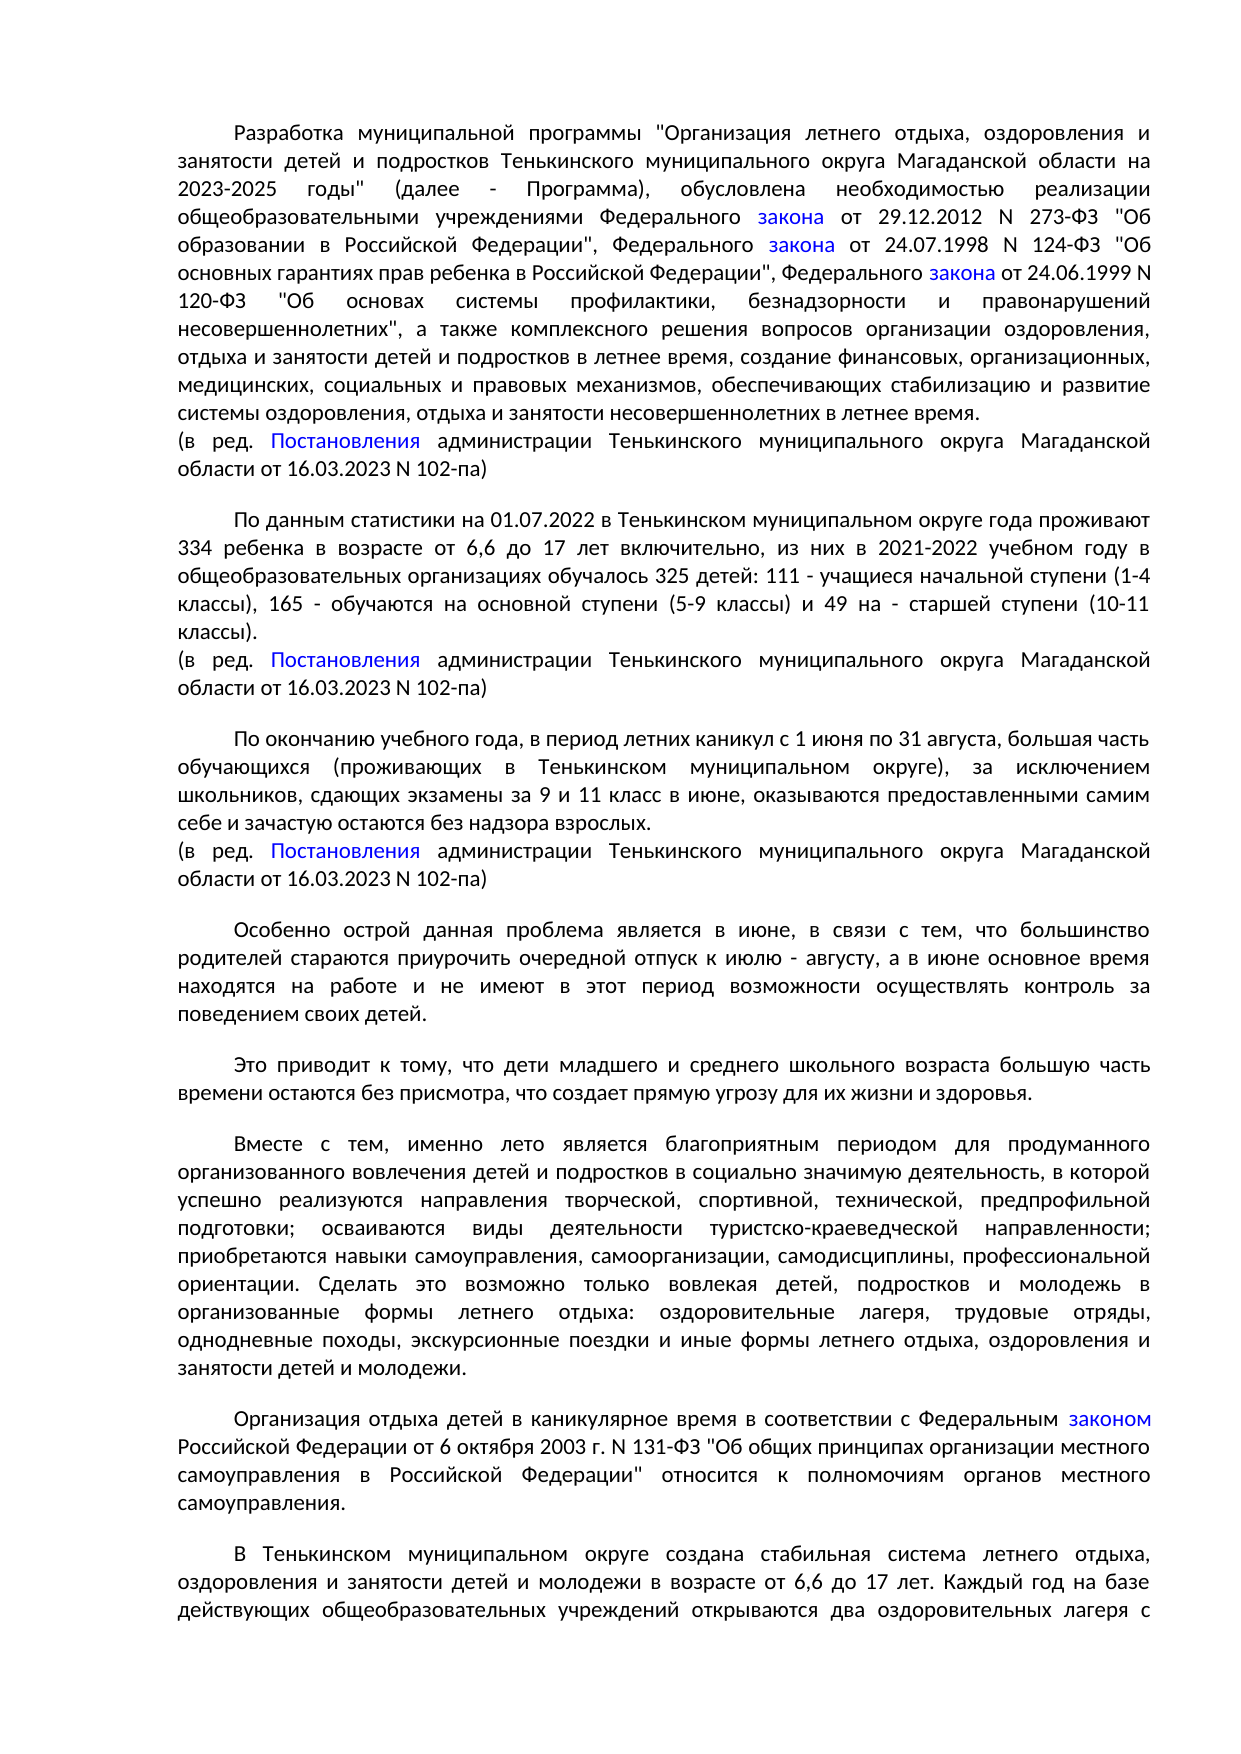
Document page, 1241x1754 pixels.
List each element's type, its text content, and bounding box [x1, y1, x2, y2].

text (в ред. Постановления администрации Тенькинского муниципального округа Магаданской области от 16.03.2023 N 102-па) [177, 836, 1152, 892]
text По окончанию учебного года, в период летних каникул с 1 июня по 31 августа, большая часть обучающихся (проживающих в Тенькинском муниципальном округе), за исключением школьников, сдающих экзамены за 9 и 11 класс в июне, оказываются предоставленными самим себе и зачастую остаются без надзора взрослых. [177, 724, 1152, 836]
text Особенно острой данная проблема является в июне, в связи с тем, что большинство родителей стараются приурочить очередной отпуск к июлю - августу, а в июне основное время находятся на работе и не имеют в этот период возможности осуществлять контроль за поведением своих детей. [177, 915, 1152, 1027]
text (в ред. Постановления администрации Тенькинского муниципального округа Магаданской области от 16.03.2023 N 102-па) [177, 426, 1152, 482]
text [177, 1539, 1152, 1623]
text Организация отдыха детей в каникулярное время в соответствии с Федеральным законом Российской Федерации от 6 октября 2003 г. N 131-ФЗ "Об общих принципах организации местного самоуправления в Российской Федерации" относится к полномочиям органов местного самоуправления. [177, 1404, 1152, 1517]
text Это приводит к тому, что дети младшего и среднего школьного возраста большую часть времени остаются без присмотра, что создает прямую угрозу для их жизни и здоровья. [177, 1050, 1152, 1106]
text Вместе с тем, именно лето является благоприятным периодом для продуманного организованного вовлечения детей и подростков в социально значимую деятельность, в которой успешно реализуются направления творческой, спортивной, технической, предпрофильной подготовки; осваиваются виды деятельности туристско-краеведческой направленности; приобретаются навыки самоуправления, самоорганизации, самодисциплины, профессиональной ориентации. Сделать это возможно только вовлекая детей, подростков и молодежь в организованные формы летнего отдыха: оздоровительные лагеря, трудовые отряды, однодневные походы, экскурсионные поездки и иные формы летнего отдыха, оздоровления и занятости детей и молодежи. [177, 1129, 1152, 1382]
text Разработка муниципальной программы "Организация летнего отдыха, оздоровления и занятости детей и подростков Тенькинского муниципального округа Магаданской области на 2023-2025 годы" (далее - Программа), обусловлена необходимостью реализации общеобразовательными учреждениями Федерального закона от 29.12.2012 N 273-ФЗ "Об образовании в Российской Федерации", Федерального закона от 24.07.1998 N 124-ФЗ "Об основных гарантиях прав ребенка в Российской Федерации", Федерального закона от 24.06.1999 N 120-ФЗ "Об основах системы профилактики, безнадзорности и правонарушений несовершеннолетних", а также комплексного решения вопросов организации оздоровления, отдыха и занятости детей и подростков в летнее время, создание финансовых, организационных, медицинских, социальных и правовых механизмов, обеспечивающих стабилизацию и развитие системы оздоровления, отдыха и занятости несовершеннолетних в летнее время. [177, 118, 1152, 426]
text По данным статистики на 01.07.2022 в Тенькинском муниципальном округе года проживают 334 ребенка в возрасте от 6,6 до 17 лет включительно, из них в 2021-2022 учебном году в общеобразовательных организациях обучалось 325 детей: 111 - учащиеся начальной ступени (1-4 классы), 165 - обучаются на основной ступени (5-9 классы) и 49 на - старшей ступени (10-11 классы). [177, 505, 1152, 645]
text (в ред. Постановления администрации Тенькинского муниципального округа Магаданской области от 16.03.2023 N 102-па) [177, 645, 1152, 701]
